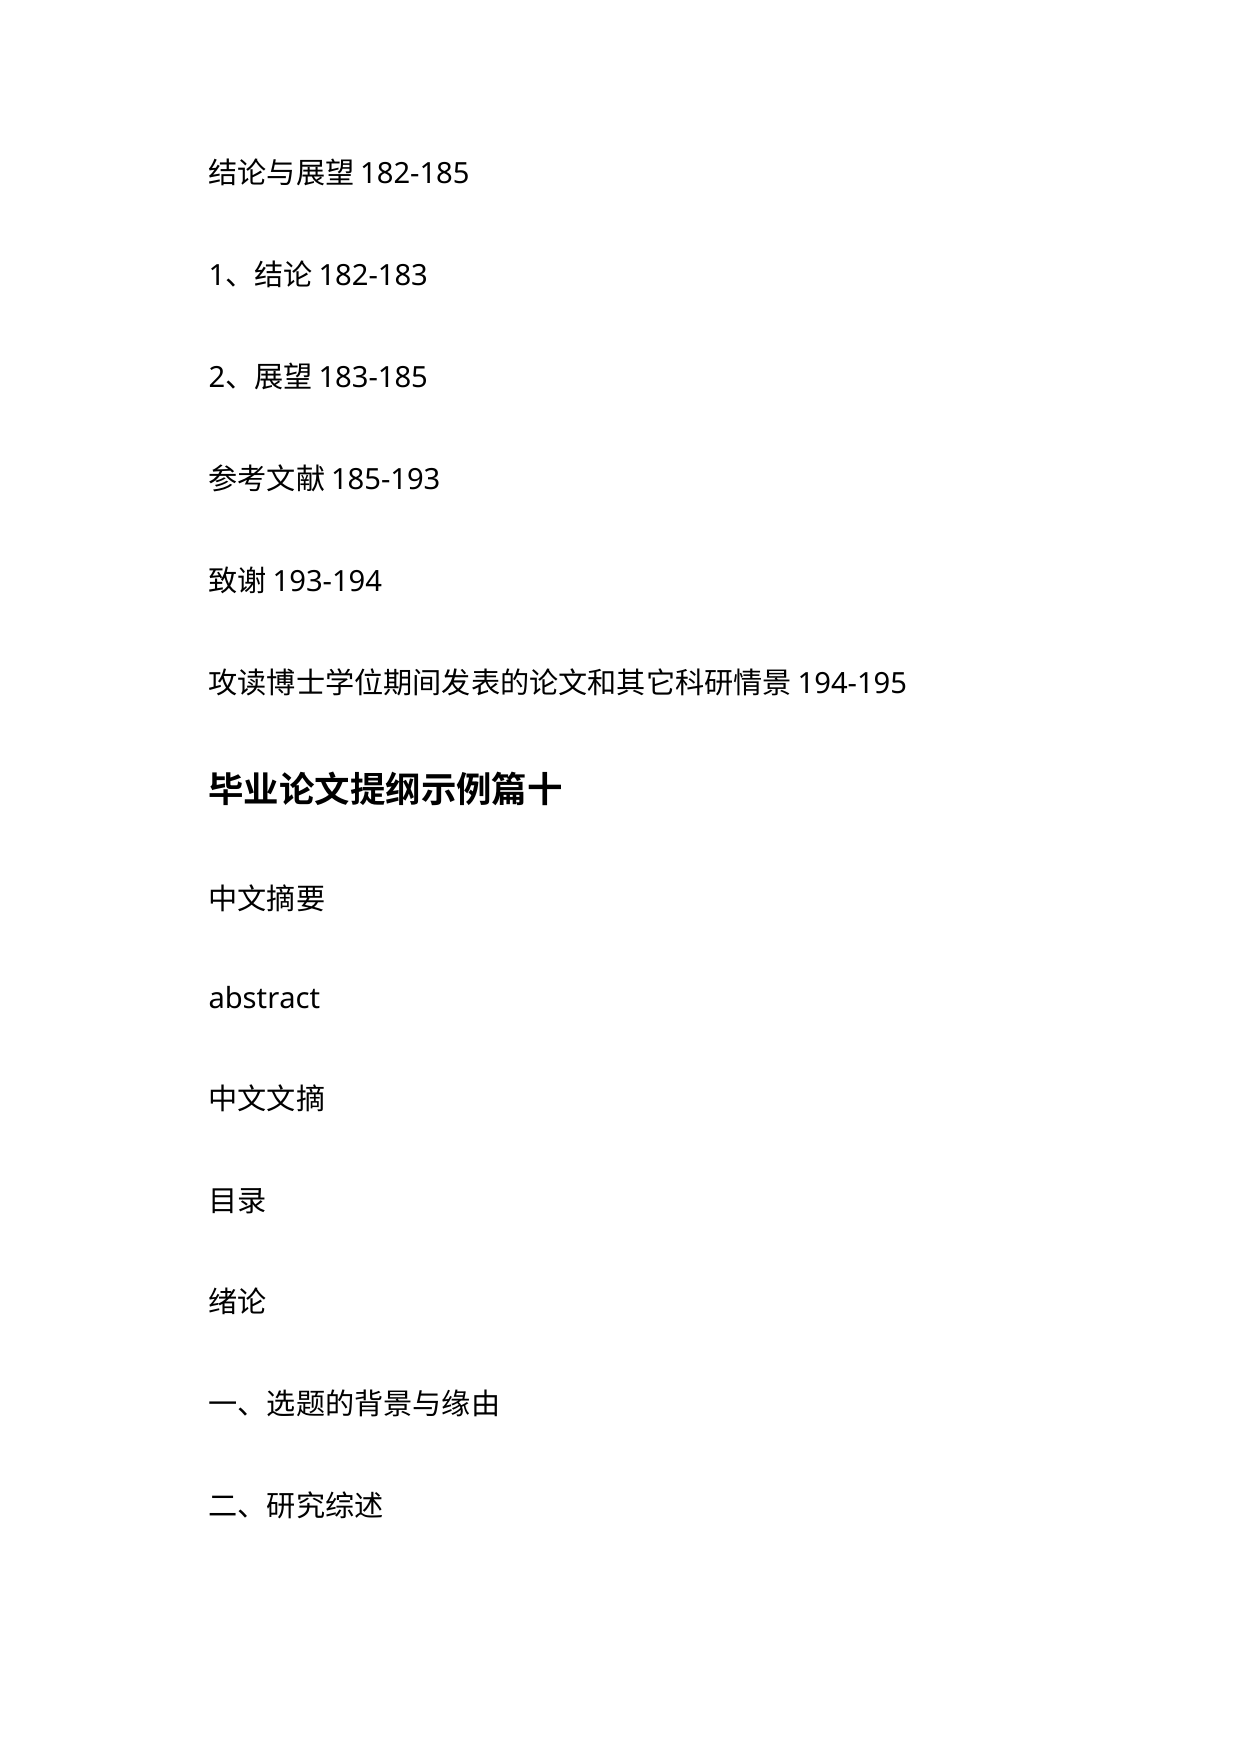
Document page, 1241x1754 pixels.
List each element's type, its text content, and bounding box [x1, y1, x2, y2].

text 1、结论182-183 [150, 252, 1090, 294]
text 毕业论文提纲示例篇十 [150, 762, 1090, 813]
text 2、展望183-185 [150, 354, 1090, 396]
text 中文文摘 [150, 1076, 1090, 1118]
text 二、研究综述 [150, 1483, 1090, 1525]
text 攻读博士学位期间发表的论文和其它科研情景194-195 [150, 660, 1090, 702]
text 致谢193-194 [150, 558, 1090, 600]
text abstract [150, 977, 1090, 1017]
text 中文摘要 [150, 875, 1090, 918]
text 参考文献185-193 [150, 456, 1090, 498]
text 目录 [150, 1177, 1090, 1219]
text 结论与展望182-185 [150, 150, 1090, 192]
text 绪论 [150, 1279, 1090, 1321]
text 一、选题的背景与缘由 [150, 1381, 1090, 1423]
